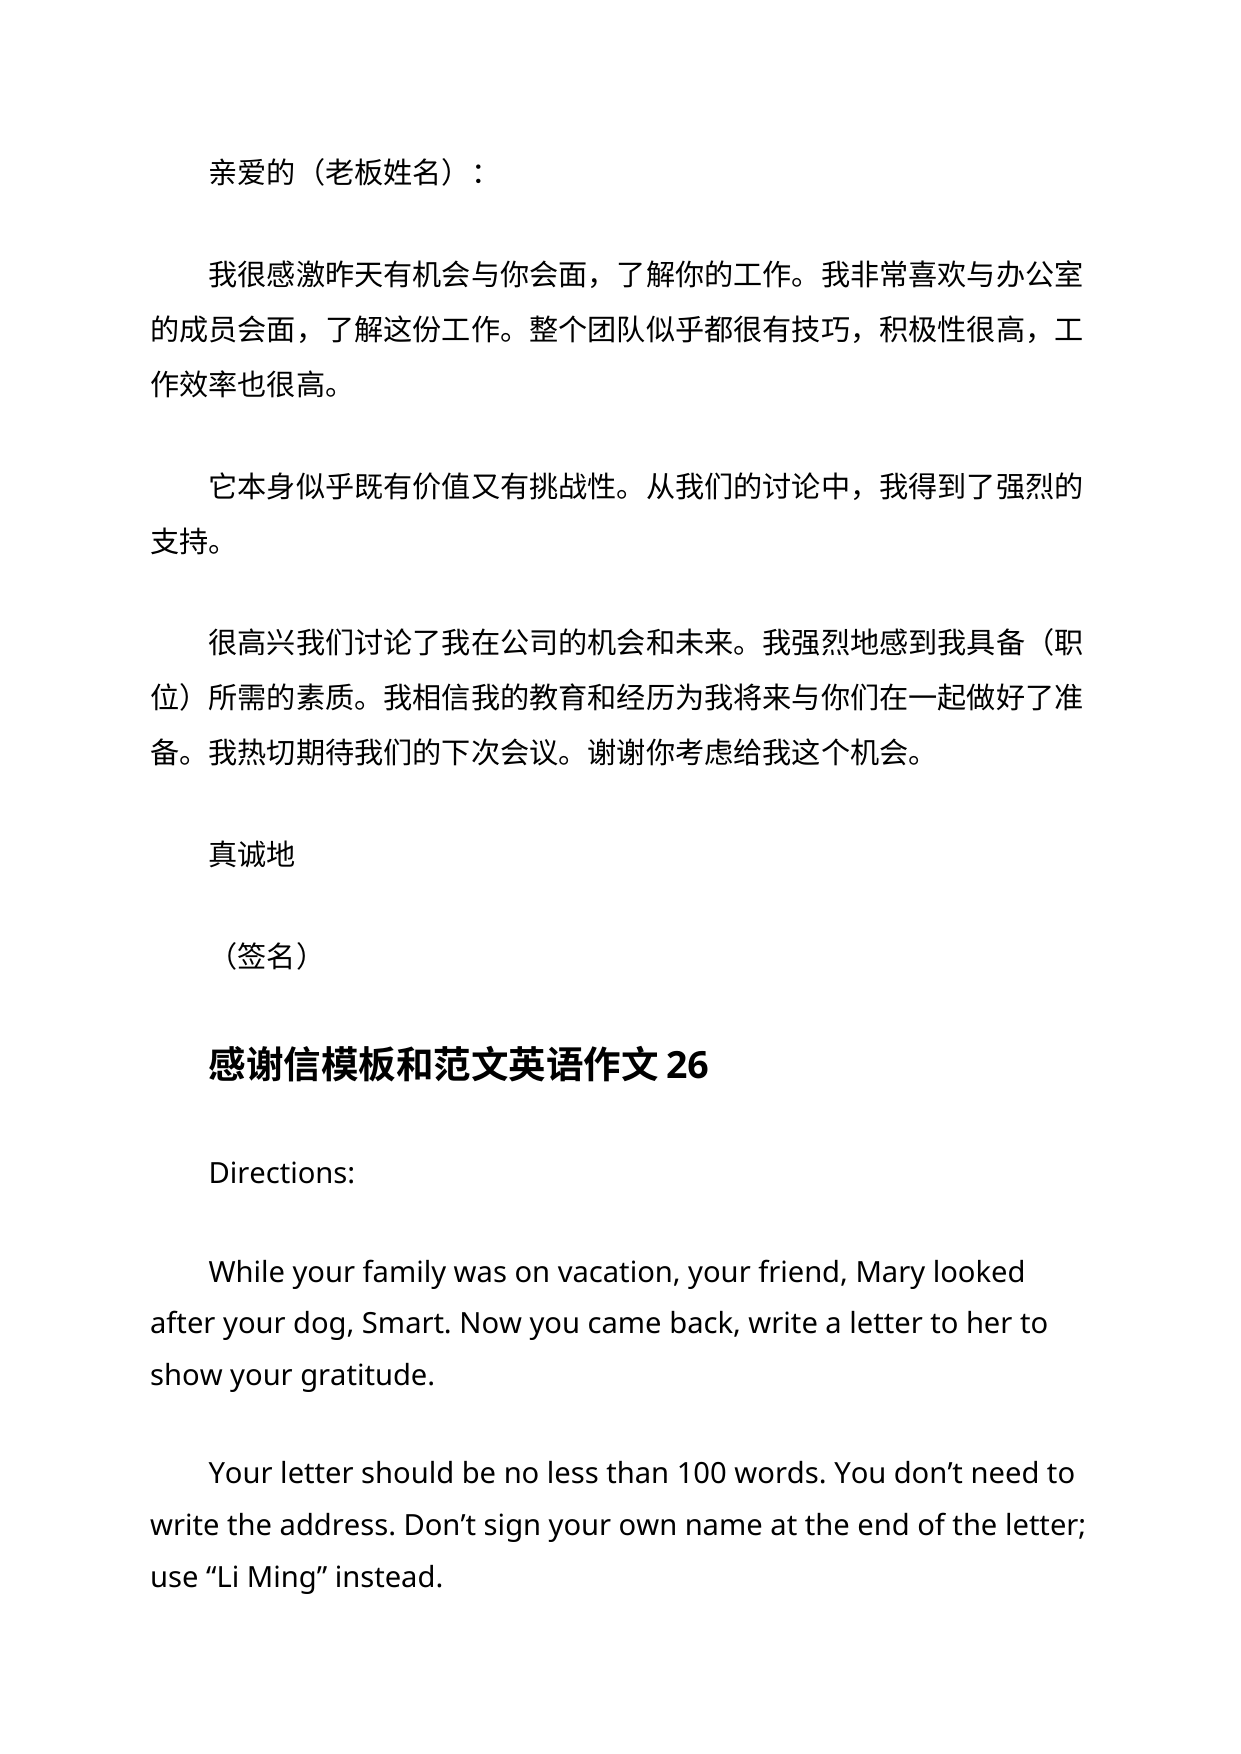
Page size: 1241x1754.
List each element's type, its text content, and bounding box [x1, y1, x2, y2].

text Your letter should be no less than 100 words. You don’t need to write the address. Don’t sign your own name at the end of the letter; use “Li Ming” instead. [150, 1453, 1090, 1596]
text （签名） [150, 933, 1090, 976]
text 它本身似乎既有价值又有挑战性。从我们的讨论中，我得到了强烈的支持。 [150, 463, 1090, 561]
text 感谢信模板和范文英语作文26 [150, 1035, 1090, 1089]
text 真诚地 [150, 832, 1090, 874]
text Directions: [150, 1153, 1090, 1192]
text While your family was on vacation, your friend, Mary looked after your dog, Smart. Now you came back, write a letter to her to show your gratitude. [150, 1251, 1090, 1394]
text 亲爱的（老板姓名）： [150, 150, 1090, 192]
text 我很感激昨天有机会与你会面，了解你的工作。我非常喜欢与办公室的成员会面，了解这份工作。整个团队似乎都很有技巧，积极性很高，工作效率也很高。 [150, 252, 1090, 404]
text 很高兴我们讨论了我在公司的机会和未来。我强烈地感到我具备（职位）所需的素质。我相信我的教育和经历为我将来与你们在一起做好了准备。我热切期待我们的下次会议。谢谢你考虑给我这个机会。 [150, 620, 1090, 772]
